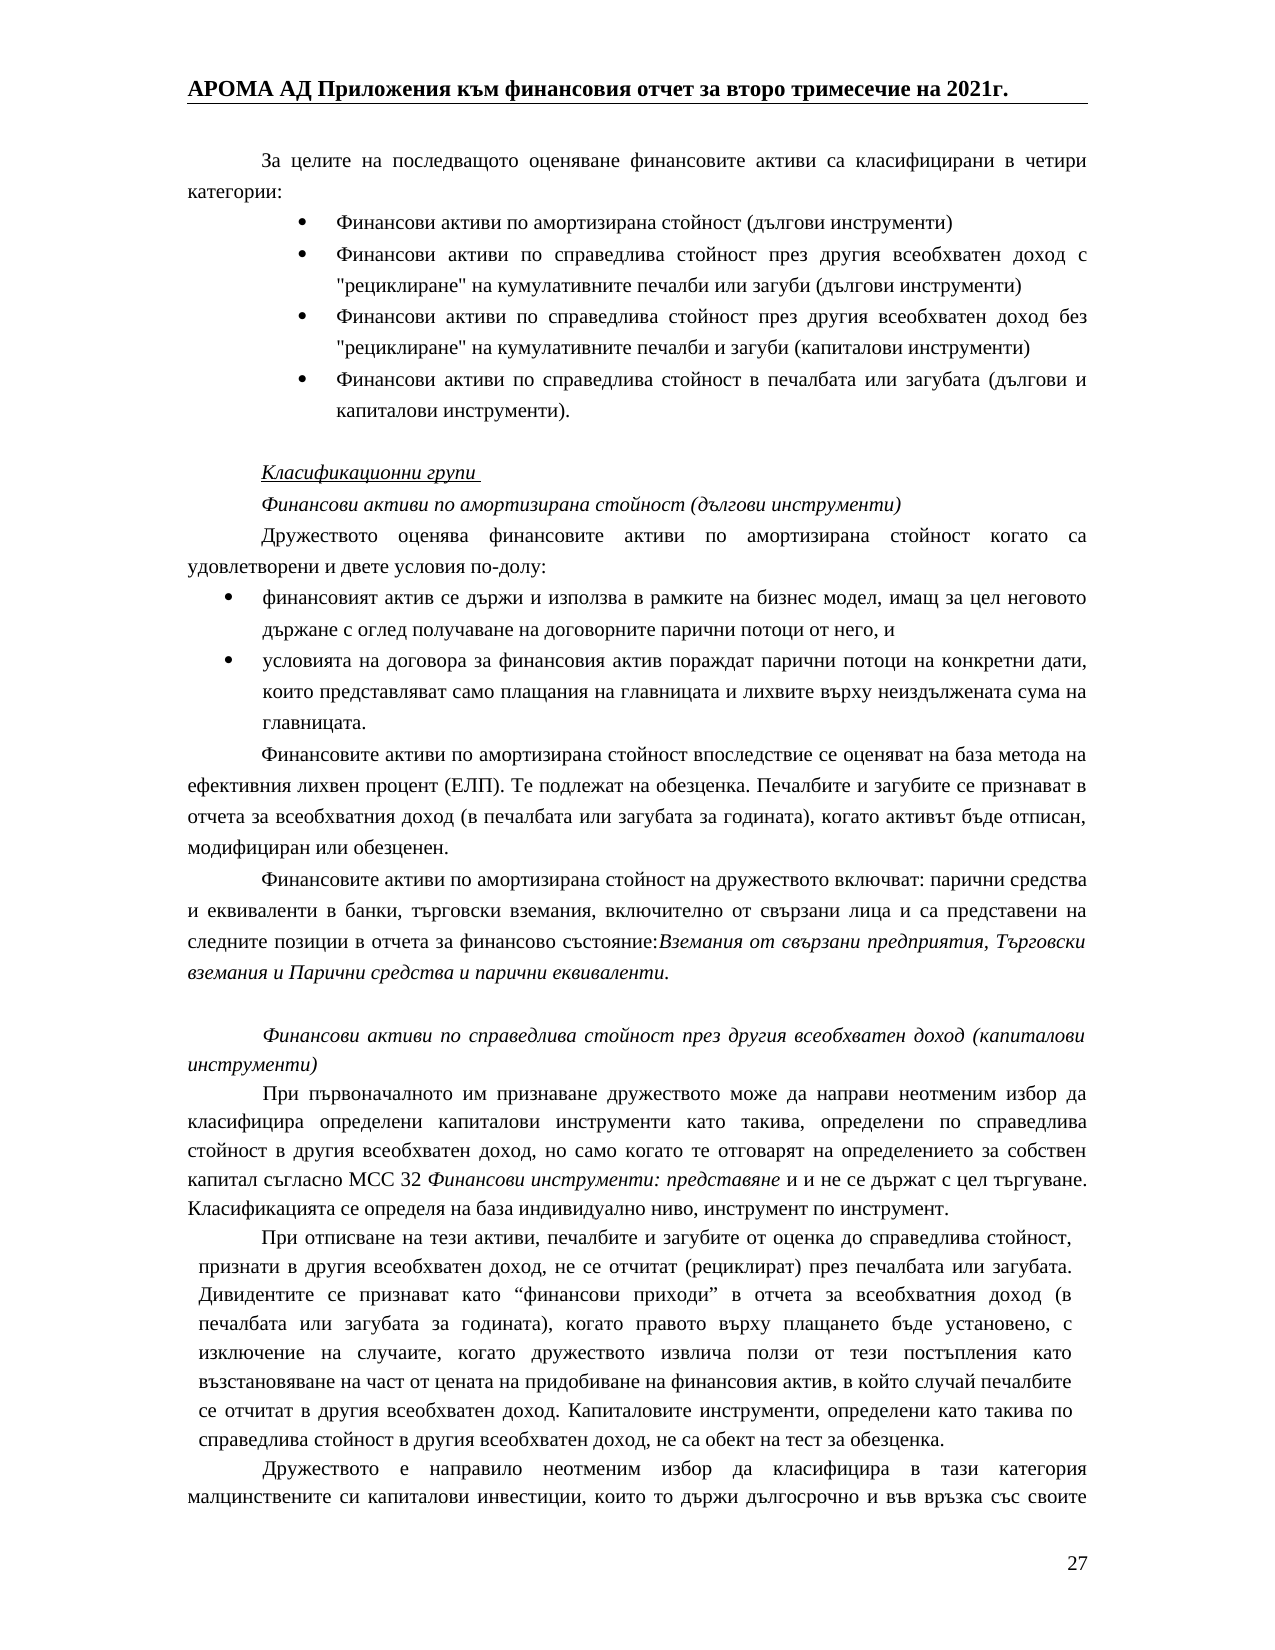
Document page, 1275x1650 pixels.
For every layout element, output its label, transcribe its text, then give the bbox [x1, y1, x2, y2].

list условията на договора за финансовия актив пораждат парични потоци на конкретни дати, които представляват само плащания на главницата и лихвите върху неиздължената сума на главницата. [225, 648, 1088, 734]
list Финансови активи по справедлива стойност в печалбата или загубата (дългови и капиталови инструменти). [298, 366, 1088, 422]
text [187, 1456, 1088, 1508]
text При отписване на тези активи, печалбите и загубите от оценка до справедлива стойност, признати в другия всеобхватен доход, не се отчитат (рециклират) през печалбата или загубата. Дивидентите се признават като “финансови приходи” в отчета за всеобхватния доход (в печалбата или загубата за годината), когато правото върху плащането бъде установено, с изключение на случаите, когато дружеството извлича ползи от тези постъпления като възстановяване на част от цената на придобиване на финансовия актив, в който случай печалбите се отчитат в другия всеобхватен доход. Капиталовите инструменти, определени като такива по справедлива стойност в другия всеобхватен доход, не са обект на тест за обезценка. [198, 1225, 1073, 1451]
list Финансови активи по справедлива стойност през другия всеобхватен доход с "рециклиране" на кумулативните печалби или загуби (дългови инструменти) [298, 241, 1088, 297]
text Финансови активи по амортизирана стойност (дългови инструменти) [187, 491, 1088, 516]
list Финансови активи по справедлива стойност през другия всеобхватен доход без "рециклиране" на кумулативните печалби и загуби (капиталови инструменти) [298, 304, 1088, 359]
text Класификационни групи [187, 460, 1088, 484]
text Дружеството оценява финансовите активи по амортизирана стойност когато са удовлетворени и двете условия по-долу: [187, 523, 1088, 578]
text Финансовите активи по амортизирана стойност на дружеството включват: парични средства и еквиваленти в банки, търговски вземания, включително от свързани лица и са представени на следните позиции в отчета за финансово състояние:Вземания от свързани предприятия, Търговски вземания и Парични средства и парични еквиваленти. [187, 866, 1088, 984]
text Финансовите активи по амортизирана стойност впоследствие се оценяват на база метода на ефективния лихвен процент (ЕЛП). Те подлежат на обезценка. Печалбите и загубите се признават в отчета за всеобхватния доход (в печалбата или загубата за годината), когато активът бъде отписан, модифициран или обезценен. [187, 741, 1088, 859]
text За целите на последващото оценяване финансовите активи са класифицирани в четири категории: [187, 148, 1088, 203]
list Финансови активи по амортизирана стойност (дългови инструменти) [298, 210, 1088, 234]
text Финансови активи по справедлива стойност през другия всеобхватен доход (капиталови инструменти) [187, 1023, 1088, 1076]
text При първоначалното им признаване дружеството може да направи неотменим избор да класифицира определени капиталови инструменти като такива, определени по справедлива стойност в другия всеобхватен доход, но само когато те отговарят на определението за собствен капитал съгласно МСС 32 Финансови инструменти: представяне и и не се държат с цел търгуване. Класификацията се определя на база индивидуално ниво, инструмент по инструмент. [187, 1080, 1088, 1220]
list финансовият актив се държи и използва в рамките на бизнес модел, имащ за цел неговото държане с оглед получаване на договорните парични потоци от него, и [225, 585, 1088, 641]
